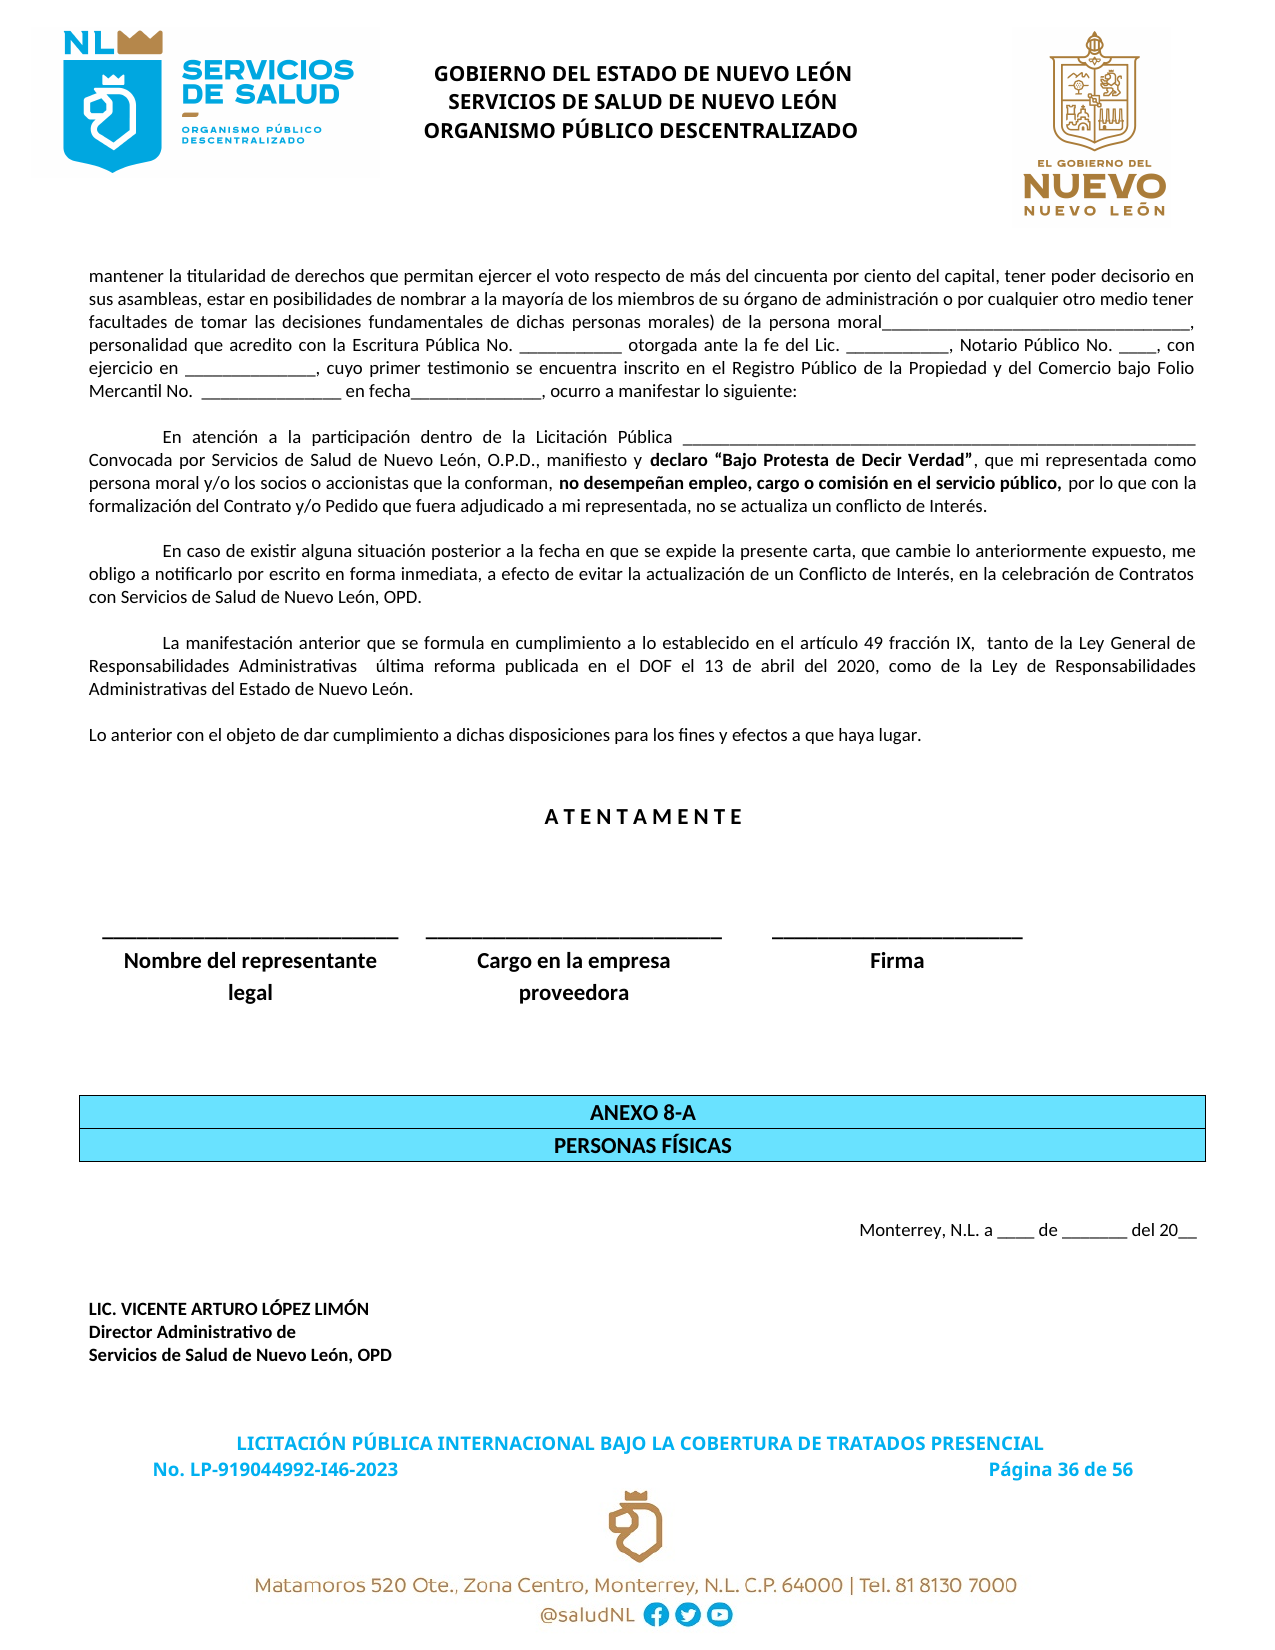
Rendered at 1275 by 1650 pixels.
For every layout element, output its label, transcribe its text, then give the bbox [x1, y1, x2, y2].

text A T E N T A M E N T E [89, 802, 1197, 830]
text En atención a la participación dentro de la Licitación Pública _______________________________________________________ Convocada por Servicios de Salud de Nuevo León, O.P.D., manifiesto y declaro “Bajo Protesta de Decir Verdad”, que mi representada como persona moral y/o los socios o accionistas que la conforman, no desempeñan empleo, cargo o comisión en el servicio público, por lo que con la formalización del Contrato y/o Pedido que fuera adjudicado a mi representada, no se actualiza un conflicto de Interés. [89, 425, 1197, 517]
picture [30, 27, 380, 178]
text Monterrey, N.L. a ____ de _______ del 20__ [89, 1218, 1197, 1241]
text LIC. VICENTE ARTURO LÓPEZ LIMÓN [89, 1297, 1197, 1320]
table_header __________________________ Cargo en la empresa proveedora [412, 914, 736, 1011]
picture [1012, 27, 1172, 228]
text La manifestación anterior que se formula en cumplimiento a lo establecido en el artículo 49 fracción IX, tanto de la Ley General de Responsabilidades Administrativas última reforma publicada en el DOF el 13 de abril del 2020, como de la Ley de Responsabilidades Administrativas del Estado de Nuevo León. [89, 631, 1197, 700]
table_header ______________________ Firma [736, 914, 1059, 1011]
text PERSONAS FÍSICAS [80, 1129, 1205, 1161]
text Director Administrativo de [89, 1320, 1197, 1343]
text Lo anterior con el objeto de dar cumplimiento a dichas disposiciones para los fines y efectos a que haya lugar. [89, 723, 1197, 746]
text Servicios de Salud de Nuevo León, OPD [89, 1343, 1197, 1366]
text ANEXO 8-A [80, 1096, 1205, 1128]
table_header __________________________ Nombre del representante legal [89, 914, 412, 1011]
text En caso de existir alguna situación posterior a la fecha en que se expide la presente carta, que cambie lo anteriormente expuesto, me obligo a notificarlo por escrito en forma inmediata, a efecto de evitar la actualización de un Conflicto de Interés, en la celebración de Contratos con Servicios de Salud de Nuevo León, OPD. [89, 540, 1197, 608]
picture [0, 1473, 1267, 1642]
